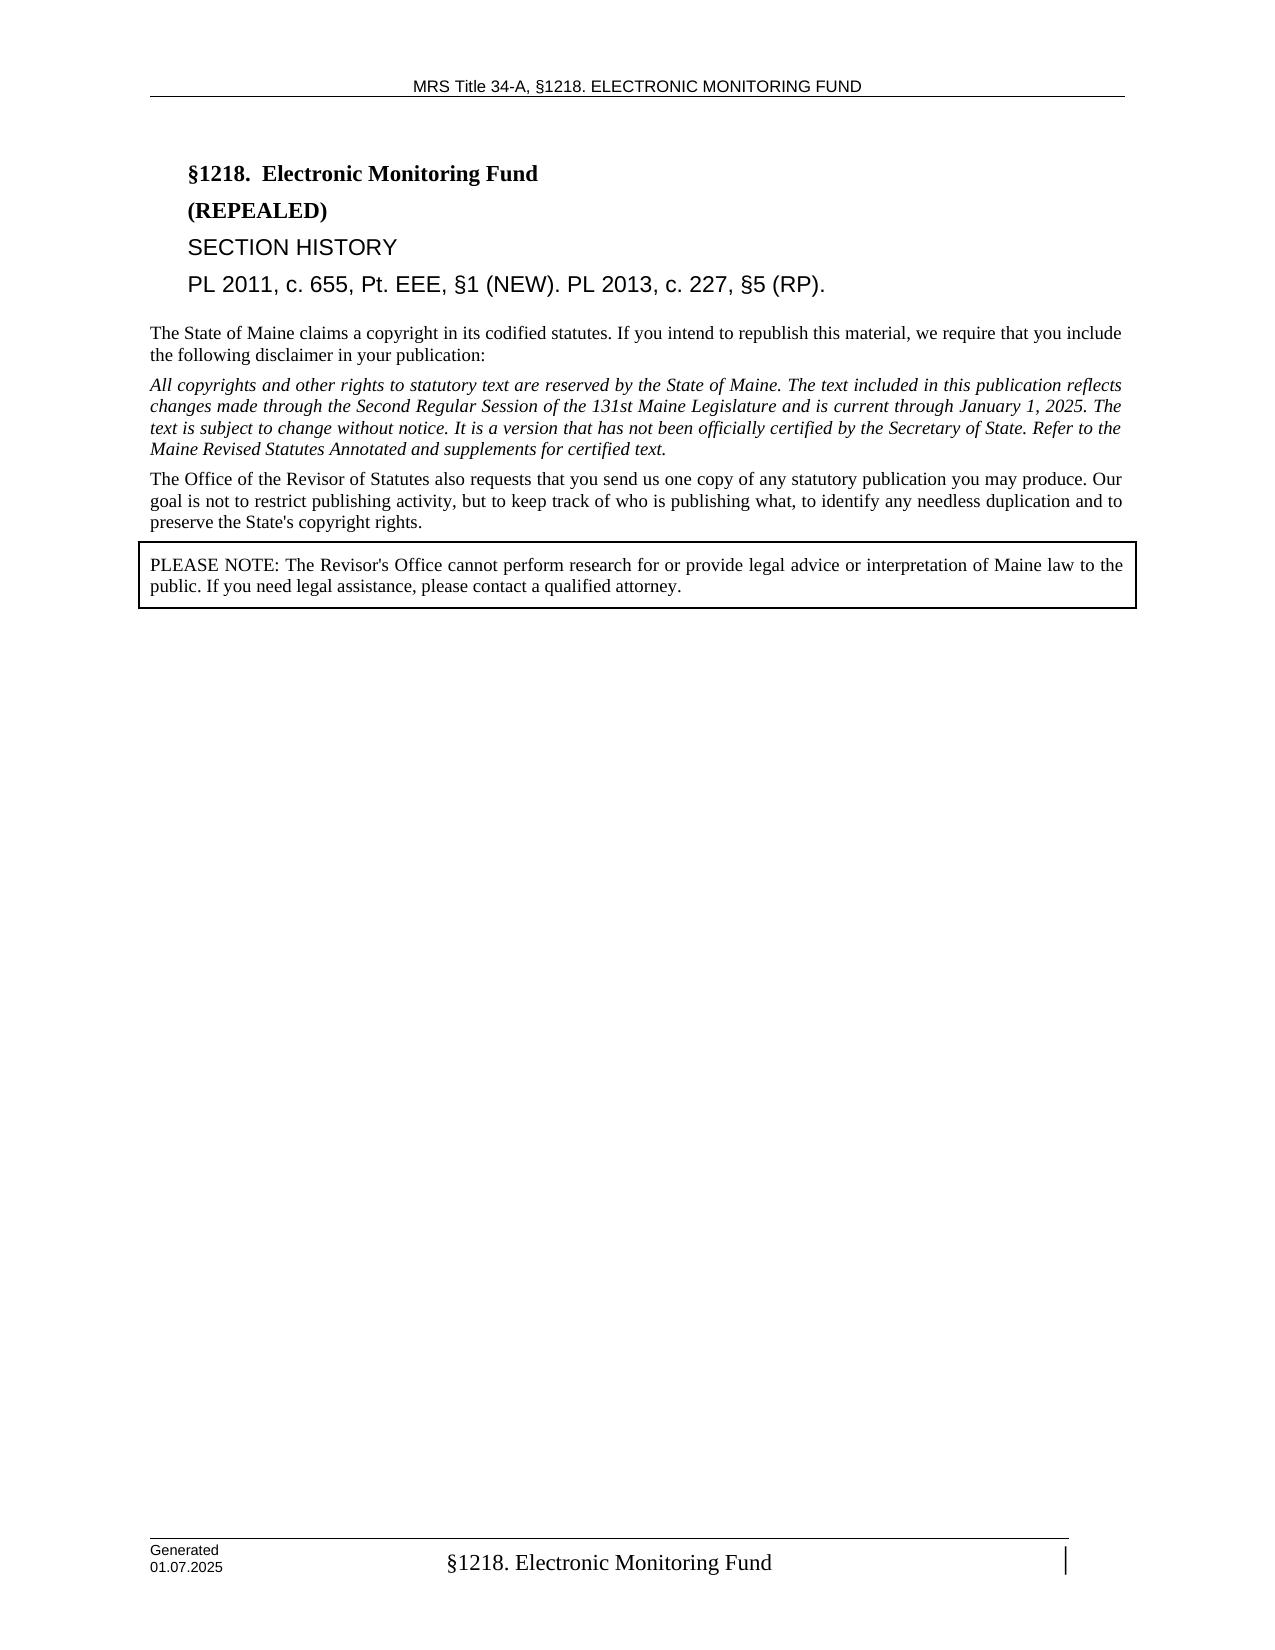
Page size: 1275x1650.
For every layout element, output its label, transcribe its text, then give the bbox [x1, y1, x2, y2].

text The State of Maine claims a copyright in its codified statutes. If you intend to republish this material, we require that you include the following disclaimer in your publication: [150, 322, 1125, 365]
text All copyrights and other rights to statutory text are reserved by the State of Maine. The text included in this publication reflects changes made through the Second Regular Session of the 131st Maine Legislature and is current through January 1, 2025 . The text is subject to change without notice. It is a version that has not been officially certified by the Secretary of State. Refer to the Maine Revised Statutes Annotated and supplements for certified text. [150, 373, 1125, 460]
text SECTION HISTORY [187, 234, 1125, 260]
text PLEASE NOTE: The Revisor's Office cannot perform research for or provide legal advice or interpretation of Maine law to the public. If you need legal assistance, please contact a qualified attorney. [140, 543, 1135, 607]
text §1218. Electronic Monitoring Fund [187, 160, 1125, 187]
text (REPEALED) [187, 197, 1125, 223]
text PL 2011, c. 655, Pt. EEE, §1 (NEW). PL 2013, c. 227, §5 (RP). [187, 271, 1125, 297]
text The Office of the Revisor of Statutes also requests that you send us one copy of any statutory publication you may produce. Our goal is not to restrict publishing activity, but to keep track of who is publishing what, to identify any needless duplication and to preserve the State's copyright rights. [150, 468, 1125, 533]
